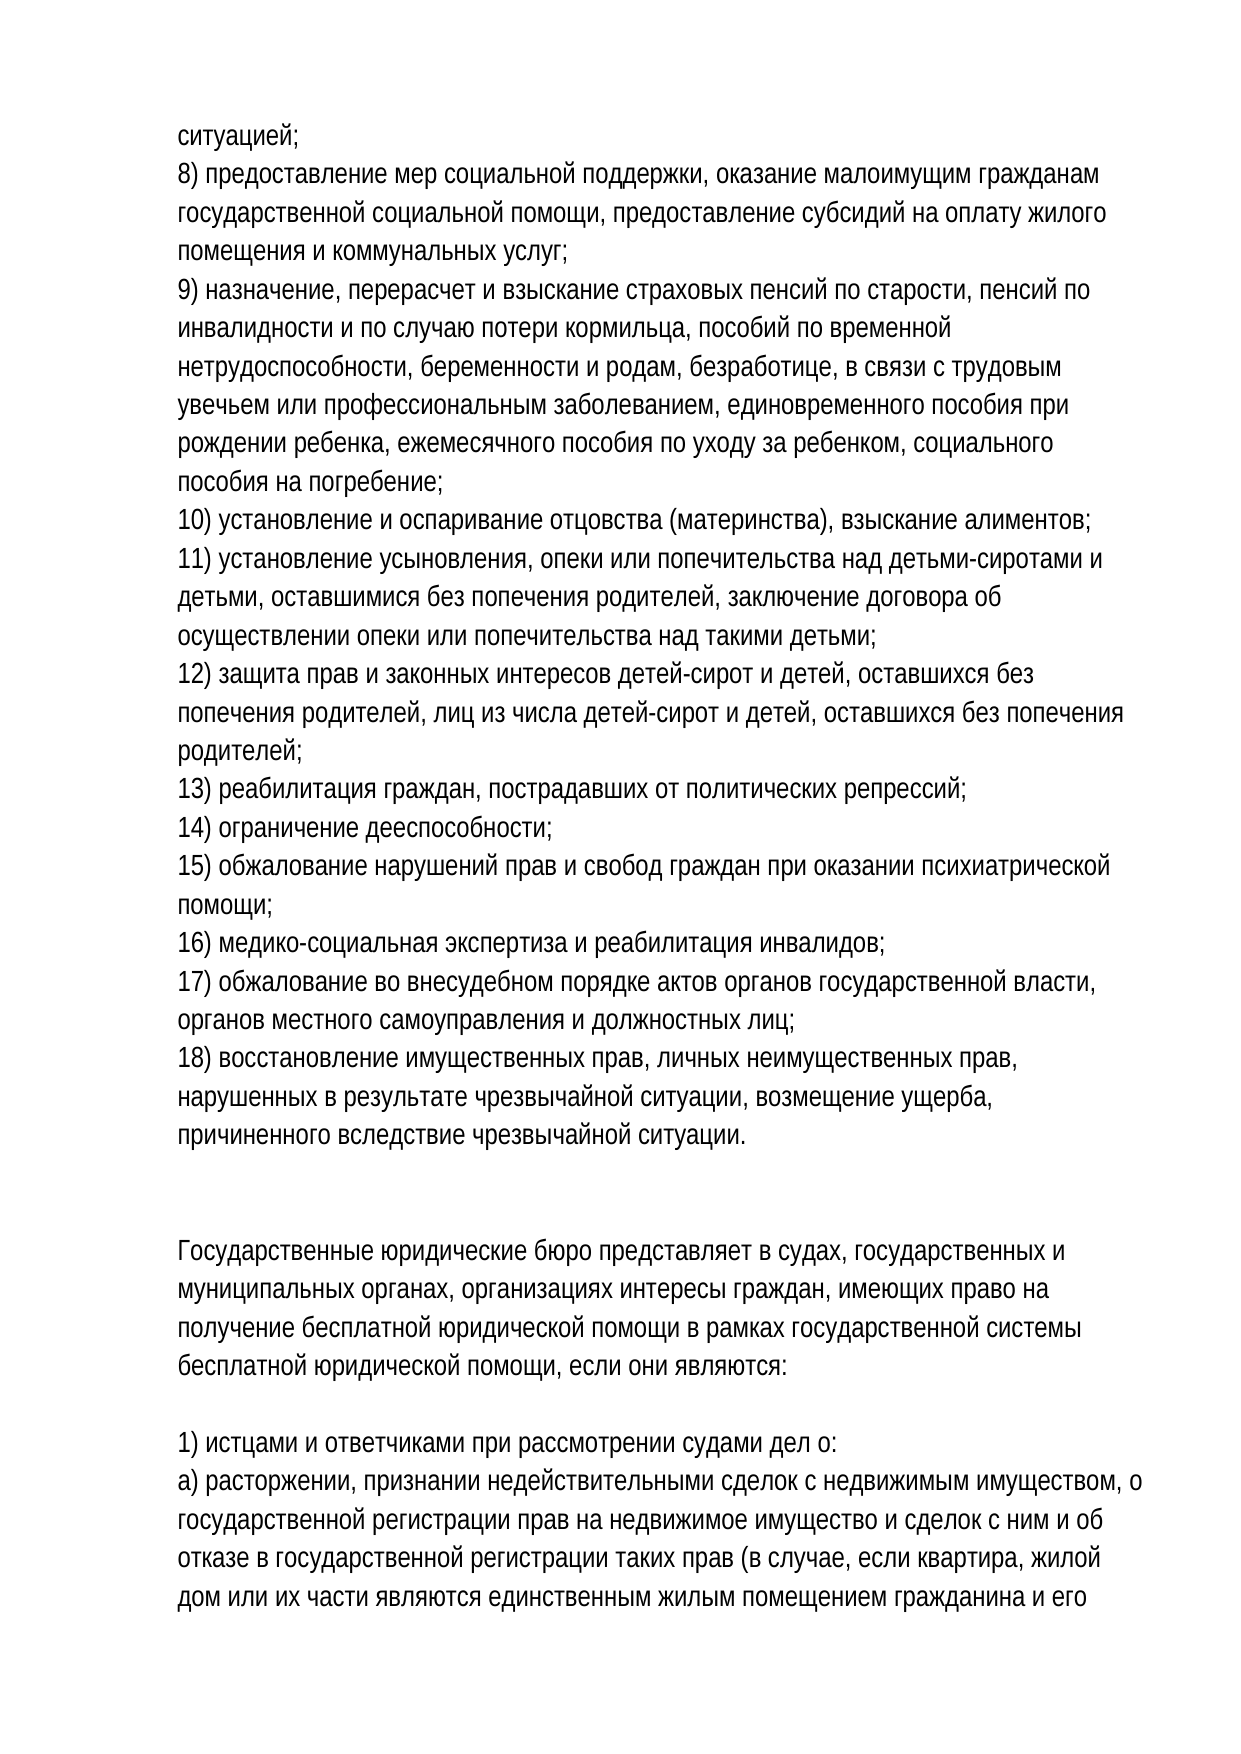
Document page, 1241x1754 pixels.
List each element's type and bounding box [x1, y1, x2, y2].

text [177, 118, 1152, 1612]
